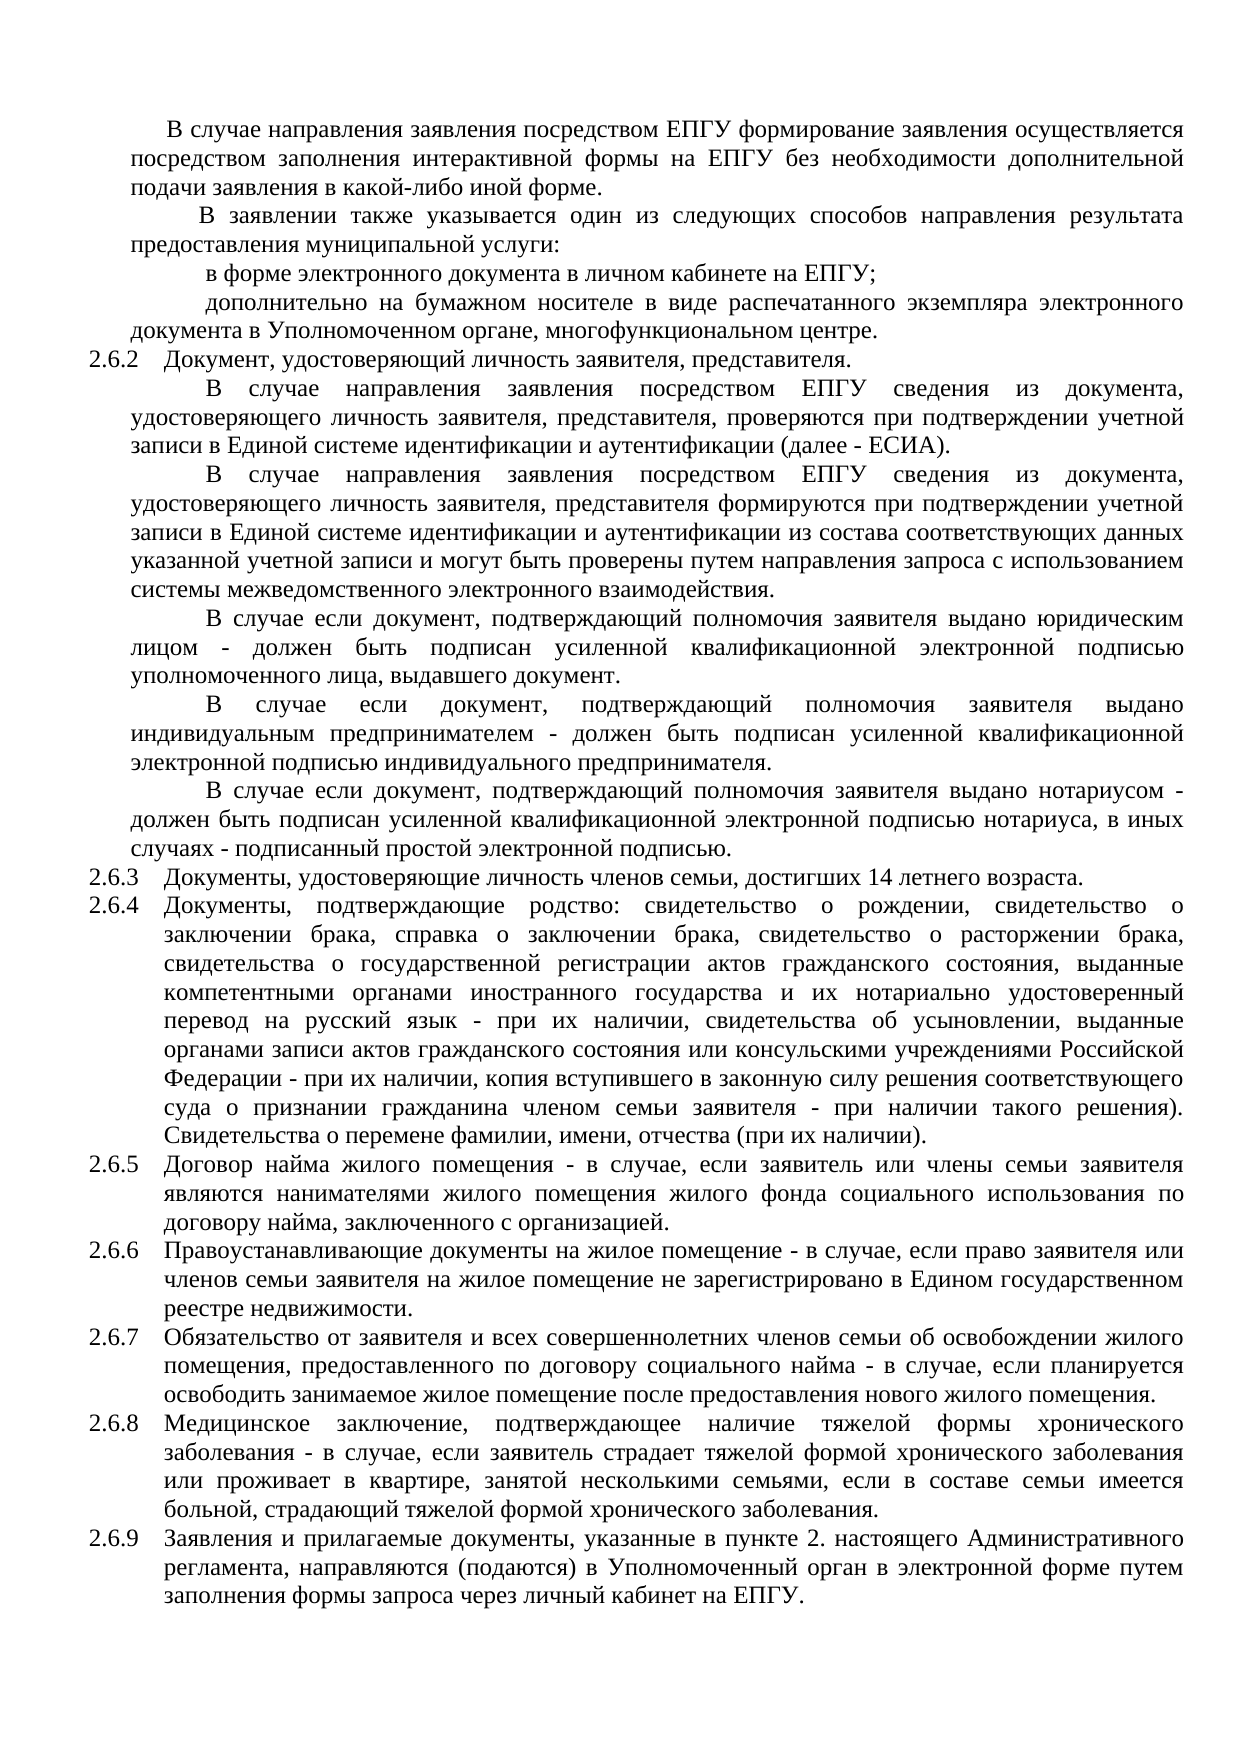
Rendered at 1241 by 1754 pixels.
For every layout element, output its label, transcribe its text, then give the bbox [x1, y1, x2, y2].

list Правоустанавливающие документы на жилое помещение - в случае, если право заявителя или членов семьи заявителя на жилое помещение не зарегистрировано в Едином государственном реестре недвижимости. [89, 1235, 1185, 1322]
text В случае если документ, подтверждающий полномочия заявителя выдано юридическим лицом - должен быть подписан усиленной квалификационной электронной подписью уполномоченного лица, выдавшего документ. [130, 603, 1185, 689]
list Документы, подтверждающие родство: свидетельство о рождении, свидетельство о заключении брака, справка о заключении брака, свидетельство о расторжении брака, свидетельства о государственной регистрации актов гражданского состояния, выданные компетентными органами иностранного государства и их нотариально удостоверенный перевод на русский язык - при их наличии, свидетельства об усыновлении, выданные органами записи актов гражданского состояния или консульскими учреждениями Российской Федерации - при их наличии, копия вступившего в законную силу решения соответствующего суда о признании гражданина членом семьи заявителя - при наличии такого решения). Свидетельства о перемене фамилии, имени, отчества (при их наличии). [89, 890, 1185, 1149]
list Заявления и прилагаемые документы, указанные в пункте 2. настоящего Административного регламента, направляются (подаются) в Уполномоченный орган в электронной форме путем заполнения формы запроса через личный кабинет на ЕПГУ. [89, 1523, 1185, 1609]
text В случае если документ, подтверждающий полномочия заявителя выдано нотариусом - должен быть подписан усиленной квалификационной электронной подписью нотариуса, в иных случаях - подписанный простой электронной подписью. [130, 775, 1185, 862]
list Документ, удостоверяющий личность заявителя, представителя. [89, 344, 1185, 373]
list Документы, удостоверяющие личность членов семьи, достигших 14 летнего возраста. [89, 862, 1185, 890]
text В случае если документ, подтверждающий полномочия заявителя выдано индивидуальным предпринимателем - должен быть подписан усиленной квалификационной электронной подписью индивидуального предпринимателя. [130, 689, 1185, 775]
list Обязательство от заявителя и всех совершеннолетних членов семьи об освобождении жилого помещения, предоставленного по договору социального найма - в случае, если планируется освободить занимаемое жилое помещение после предоставления нового жилого помещения. [89, 1322, 1185, 1408]
text В заявлении также указывается один из следующих способов направления результата предоставления муниципальной услуги: [130, 200, 1185, 258]
text дополнительно на бумажном носителе в виде распечатанного экземпляра электронного документа в Уполномоченном органе, многофункциональном центре. [130, 287, 1185, 344]
text в форме электронного документа в личном кабинете на ЕПГУ; [130, 258, 1185, 287]
list Медицинское заключение, подтверждающее наличие тяжелой формы хронического заболевания - в случае, если заявитель страдает тяжелой формой хронического заболевания или проживает в квартире, занятой несколькими семьями, если в составе семьи имеется больной, страдающий тяжелой формой хронического заболевания. [89, 1408, 1185, 1523]
text В случае направления заявления посредством ЕПГУ сведения из документа, удостоверяющего личность заявителя, представителя формируются при подтверждении учетной записи в Единой системе идентификации и аутентификации из состава соответствующих данных указанной учетной записи и могут быть проверены путем направления запроса с использованием системы межведомственного электронного взаимодействия. [130, 459, 1185, 603]
text В случае направления заявления посредством ЕПГУ сведения из документа, удостоверяющего личность заявителя, представителя, проверяются при подтверждении учетной записи в Единой системе идентификации и аутентификации (далее - ЕСИА). [130, 373, 1185, 459]
list Договор найма жилого помещения - в случае, если заявитель или члены семьи заявителя являются нанимателями жилого помещения жилого фонда социального использования по договору найма, заключенного с организацией. [89, 1149, 1185, 1235]
text В случае направления заявления посредством ЕПГУ формирование заявления осуществляется посредством заполнения интерактивной формы на ЕПГУ без необходимости дополнительной подачи заявления в какой-либо иной форме. [130, 114, 1185, 200]
